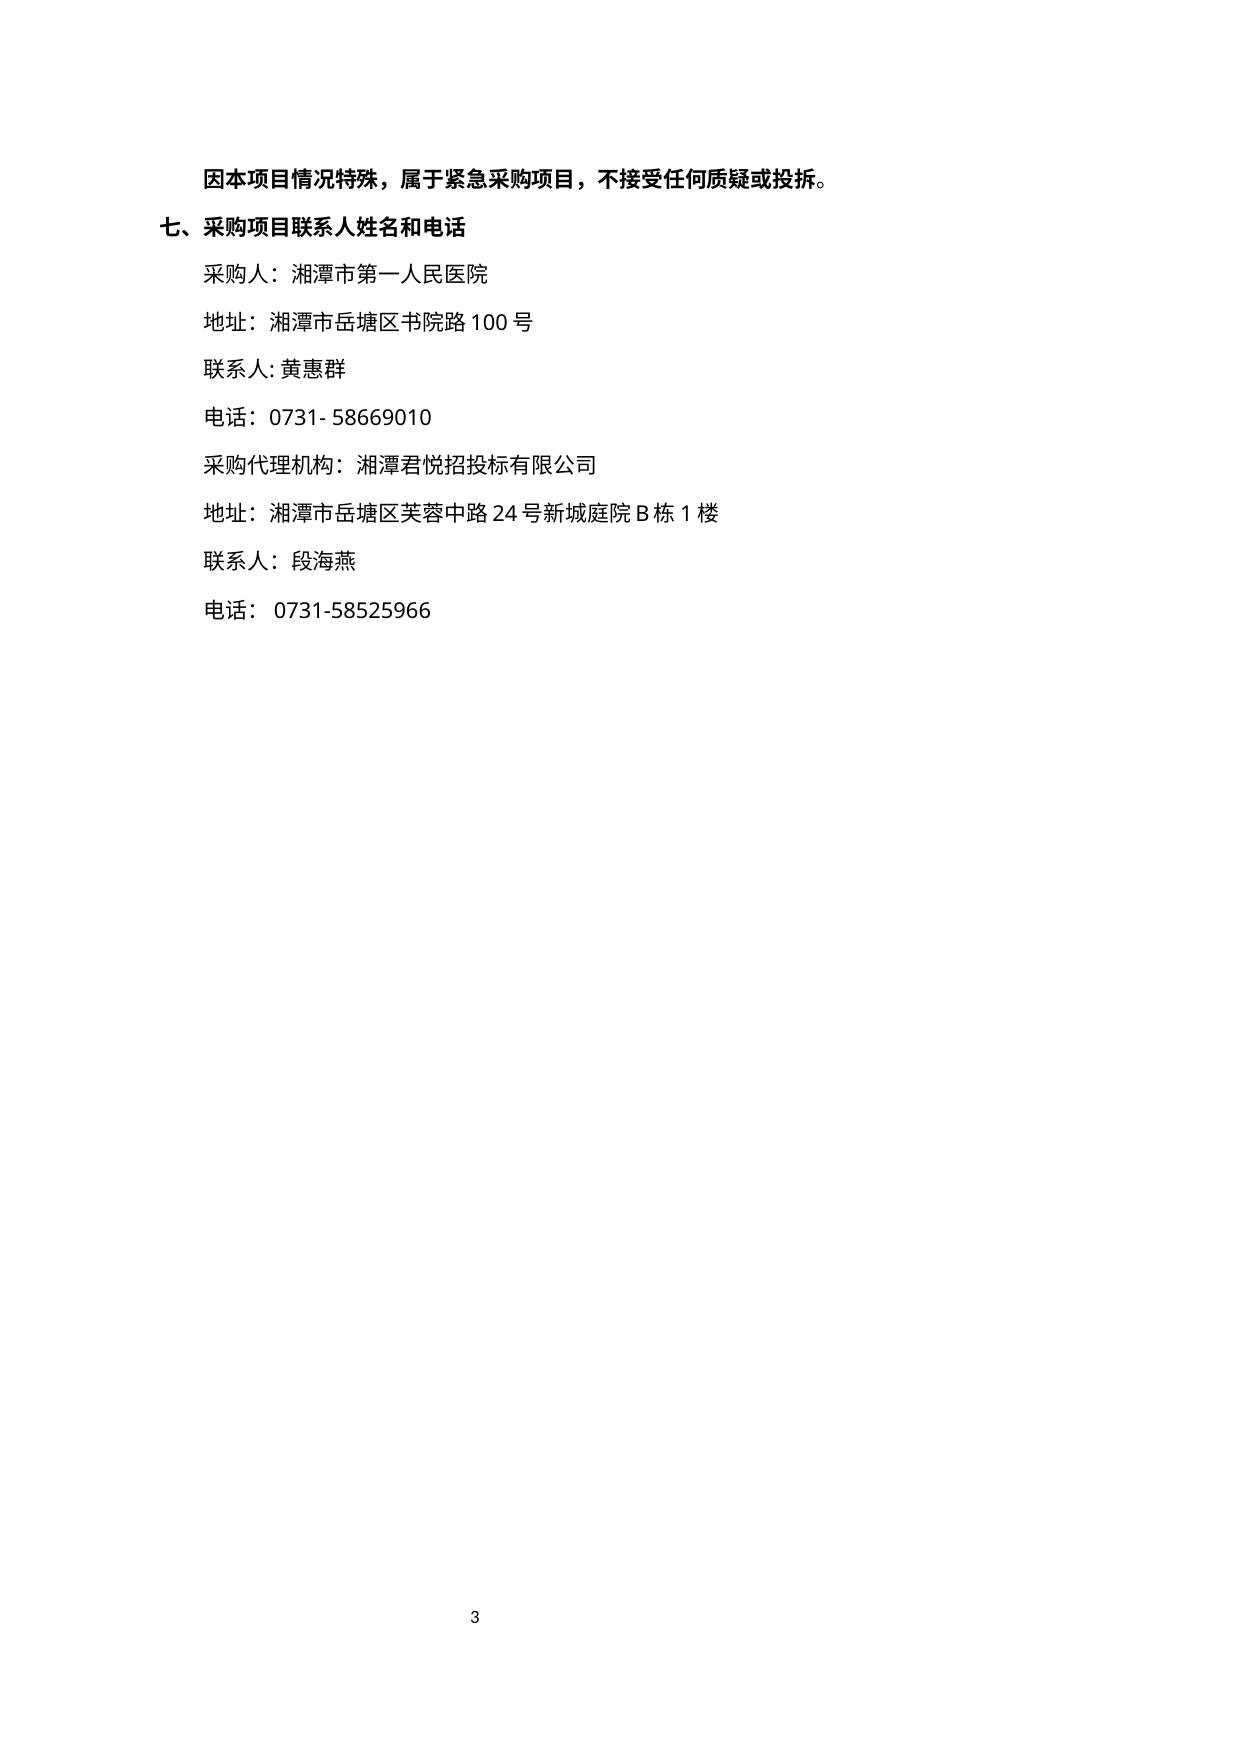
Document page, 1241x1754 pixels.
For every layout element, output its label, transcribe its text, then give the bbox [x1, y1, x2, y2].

text 电话： 0731-58525966 [159, 592, 1081, 625]
text 因本项目情况特殊，属于紧急采购项目，不接受任何质疑或投拆。 [159, 162, 1081, 194]
text 采购人：湘潭市第一人民医院 地址：湘潭市岳塘区书院路100号 联系人: 黄惠群 电话：0731- 58669010 [203, 257, 1081, 431]
text 七、采购项目联系人姓名和电话 [159, 209, 1081, 241]
text 地址：湘潭市岳塘区芙蓉中路24号新城庭院B栋1楼 [159, 496, 1081, 528]
text 联系人：段海燕 [159, 544, 1081, 576]
text 采购代理机构：湘潭君悦招投标有限公司 [159, 447, 1081, 480]
